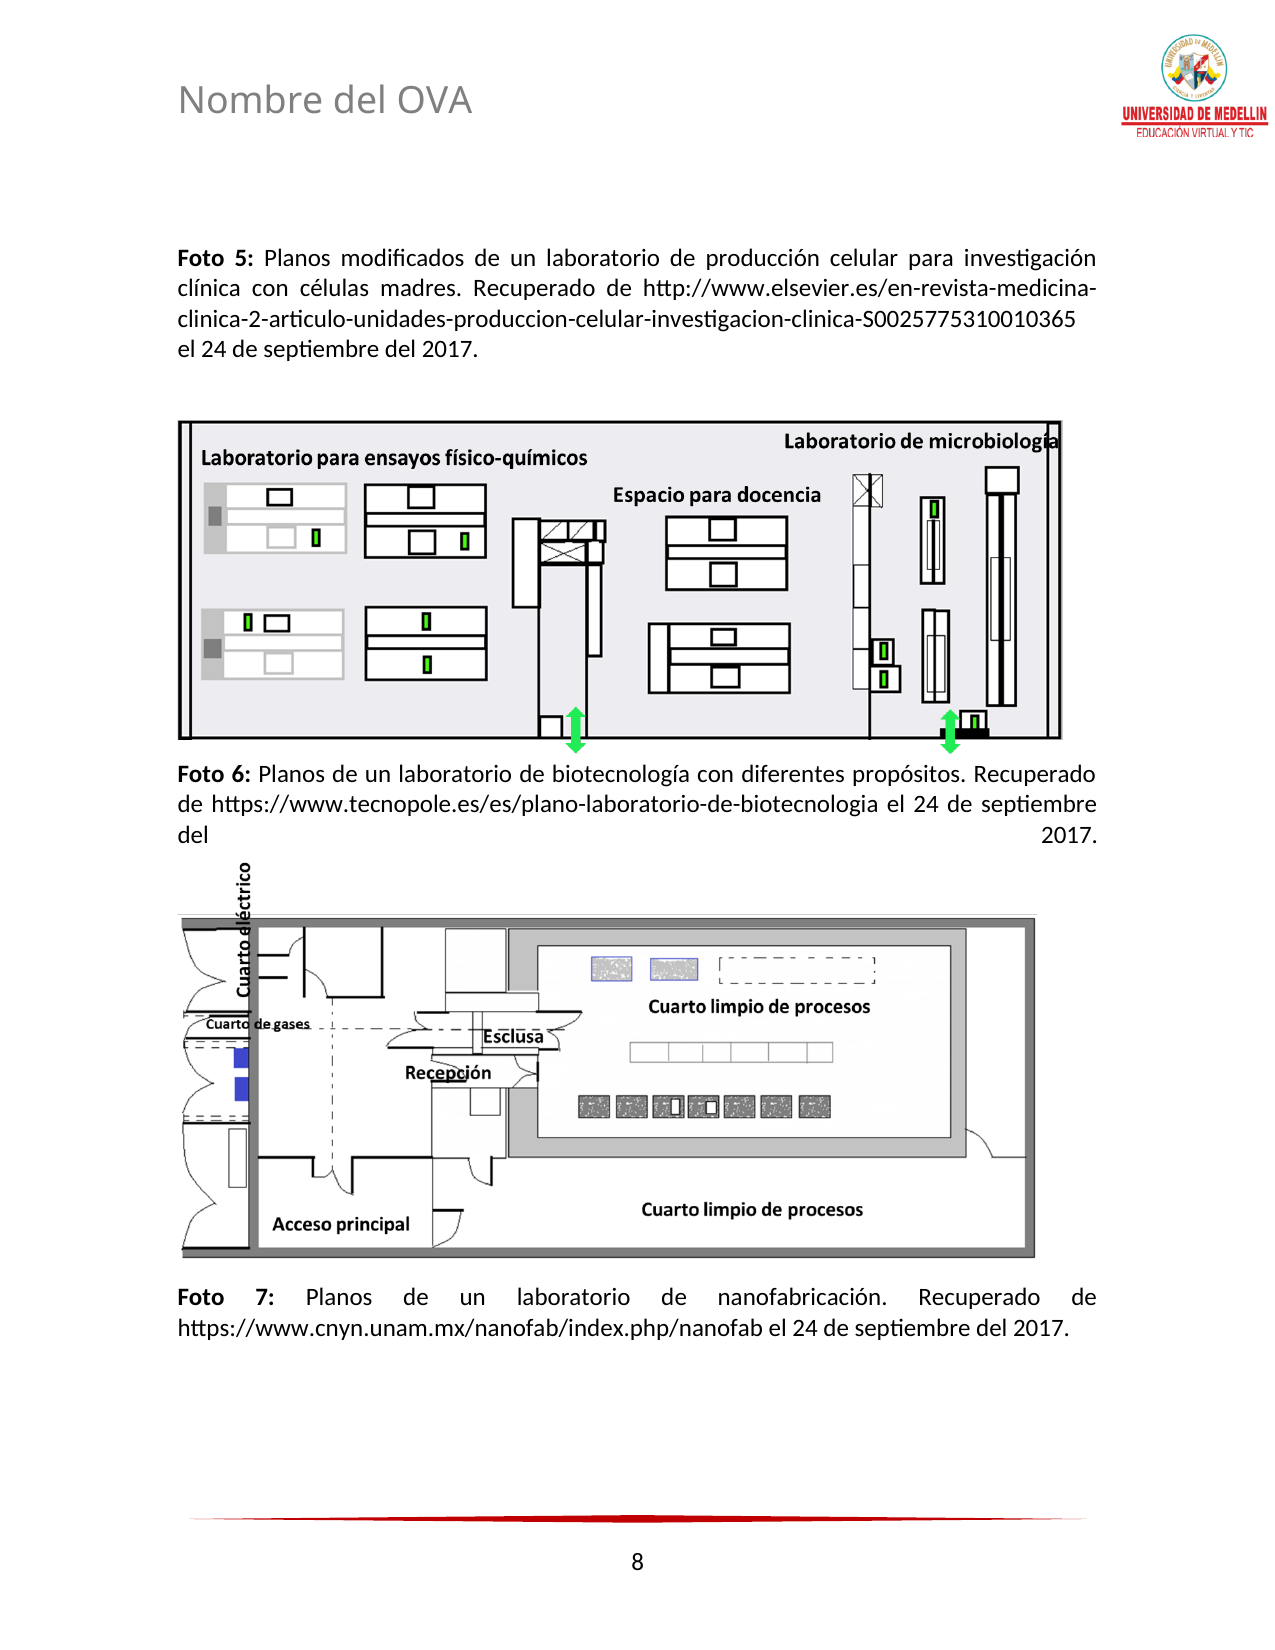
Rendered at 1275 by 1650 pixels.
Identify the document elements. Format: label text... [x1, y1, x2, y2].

text Foto 5: Planos modificados de un laboratorio de producción celular para investigación clínica con células madres. Recuperado de http://www.elsevier.es/en-revista-medicina-clinica-2-articulo-unidades-produccion-celular-investigacion-clinica-S0025775310010365 el 24 de septiembre del 2017. [177, 242, 1098, 364]
picture [177, 849, 1038, 1261]
picture [1116, 29, 1270, 137]
picture [177, 419, 1110, 754]
text Foto 7: Planos de un laboratorio de nanofabricación. Recuperado de https://www.cnyn.unam.mx/nanofab/index.php/nanofab el 24 de septiembre del 2017. [177, 1281, 1098, 1342]
